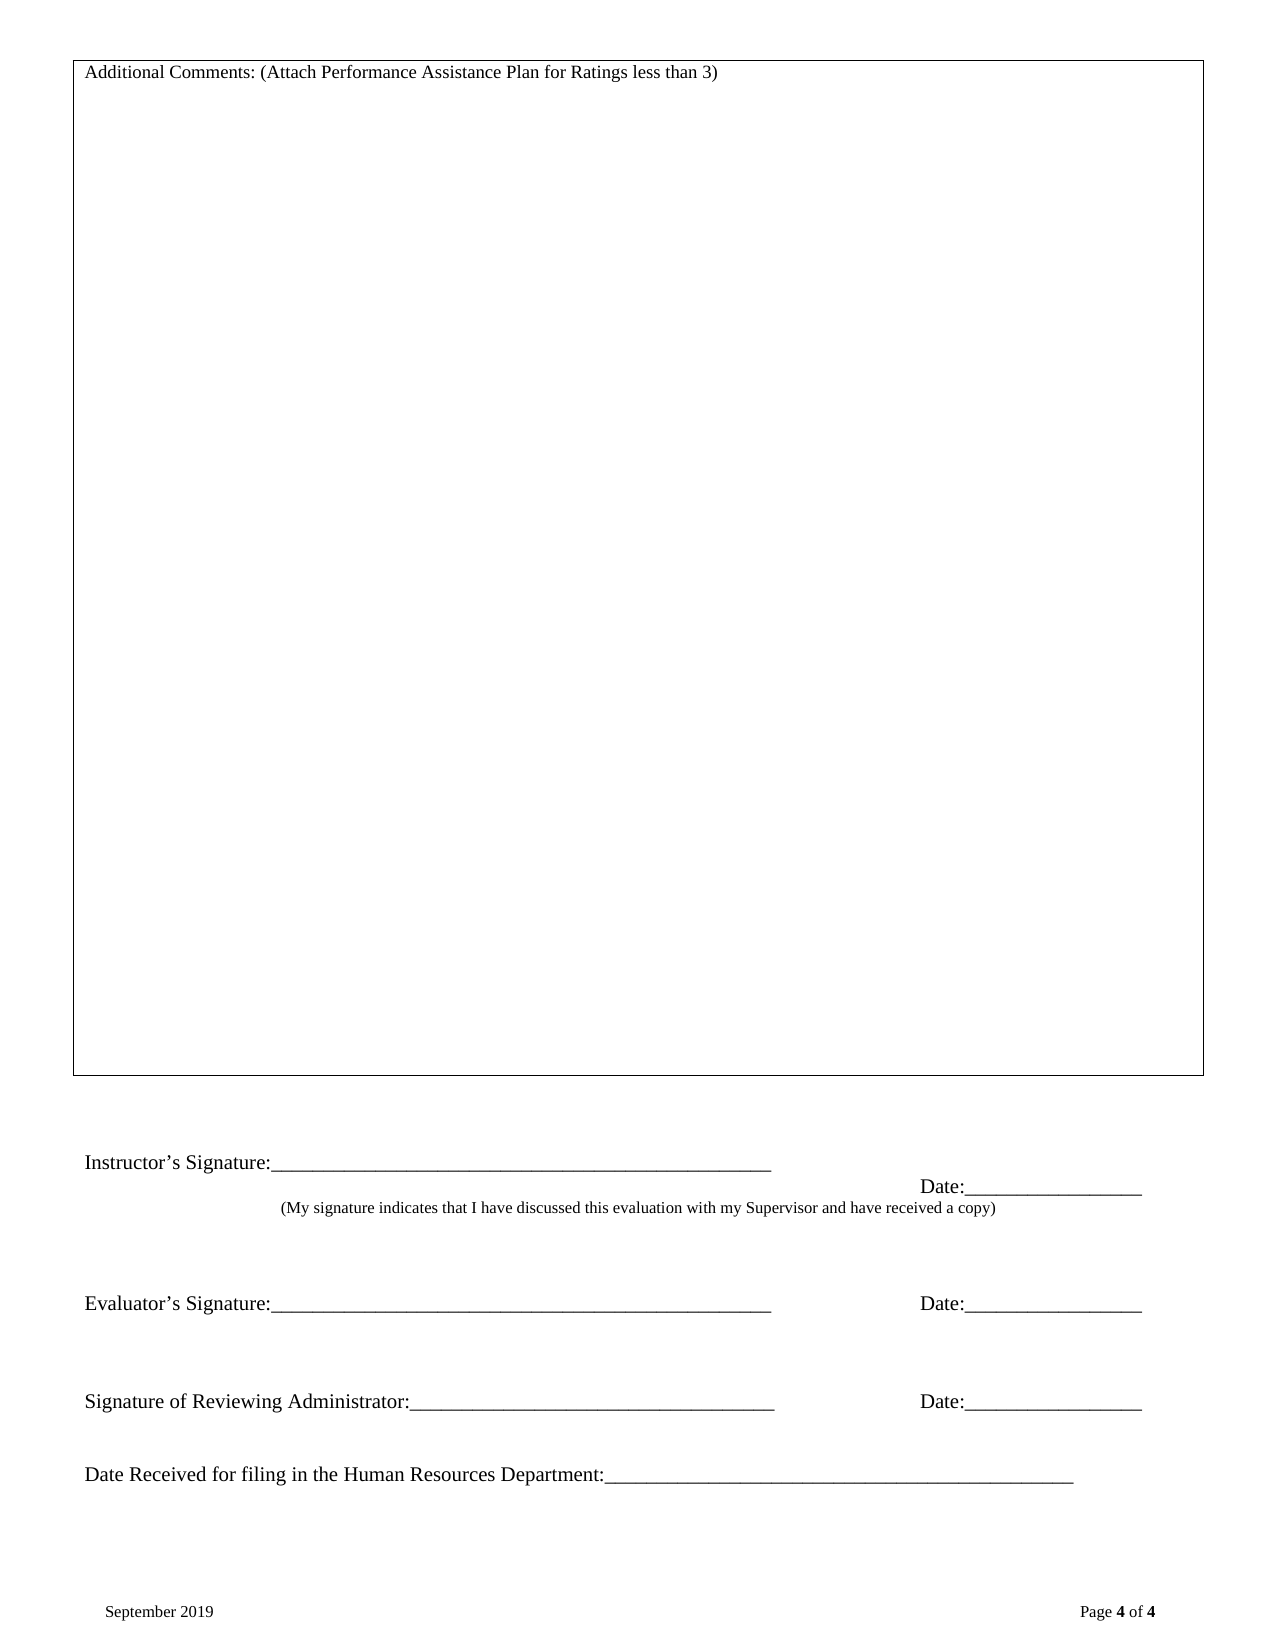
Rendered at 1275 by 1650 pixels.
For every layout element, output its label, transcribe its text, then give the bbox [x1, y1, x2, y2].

table_cell Date:_________________ [909, 1217, 1204, 1315]
table_cell Evaluator’s Signature:________________________________________________ [73, 1217, 908, 1315]
table_cell (My signature indicates that I have discussed this evaluation with my Supervisor and have received a copy) [73, 1198, 1204, 1217]
table_cell Date:_________________ [909, 1076, 1204, 1198]
table_cell Date Received for filing in the Human Resources Department:_____________________________________________ [73, 1413, 1204, 1486]
table_cell Date:_________________ [909, 1315, 1204, 1413]
table_cell Instructor’s Signature:________________________________________________ [73, 1076, 908, 1198]
table_cell Signature of Reviewing Administrator:___________________________________ [73, 1315, 908, 1413]
table_header Additional Comments: (Attach Performance Assistance Plan for Ratings less than 3) [74, 61, 1203, 1074]
